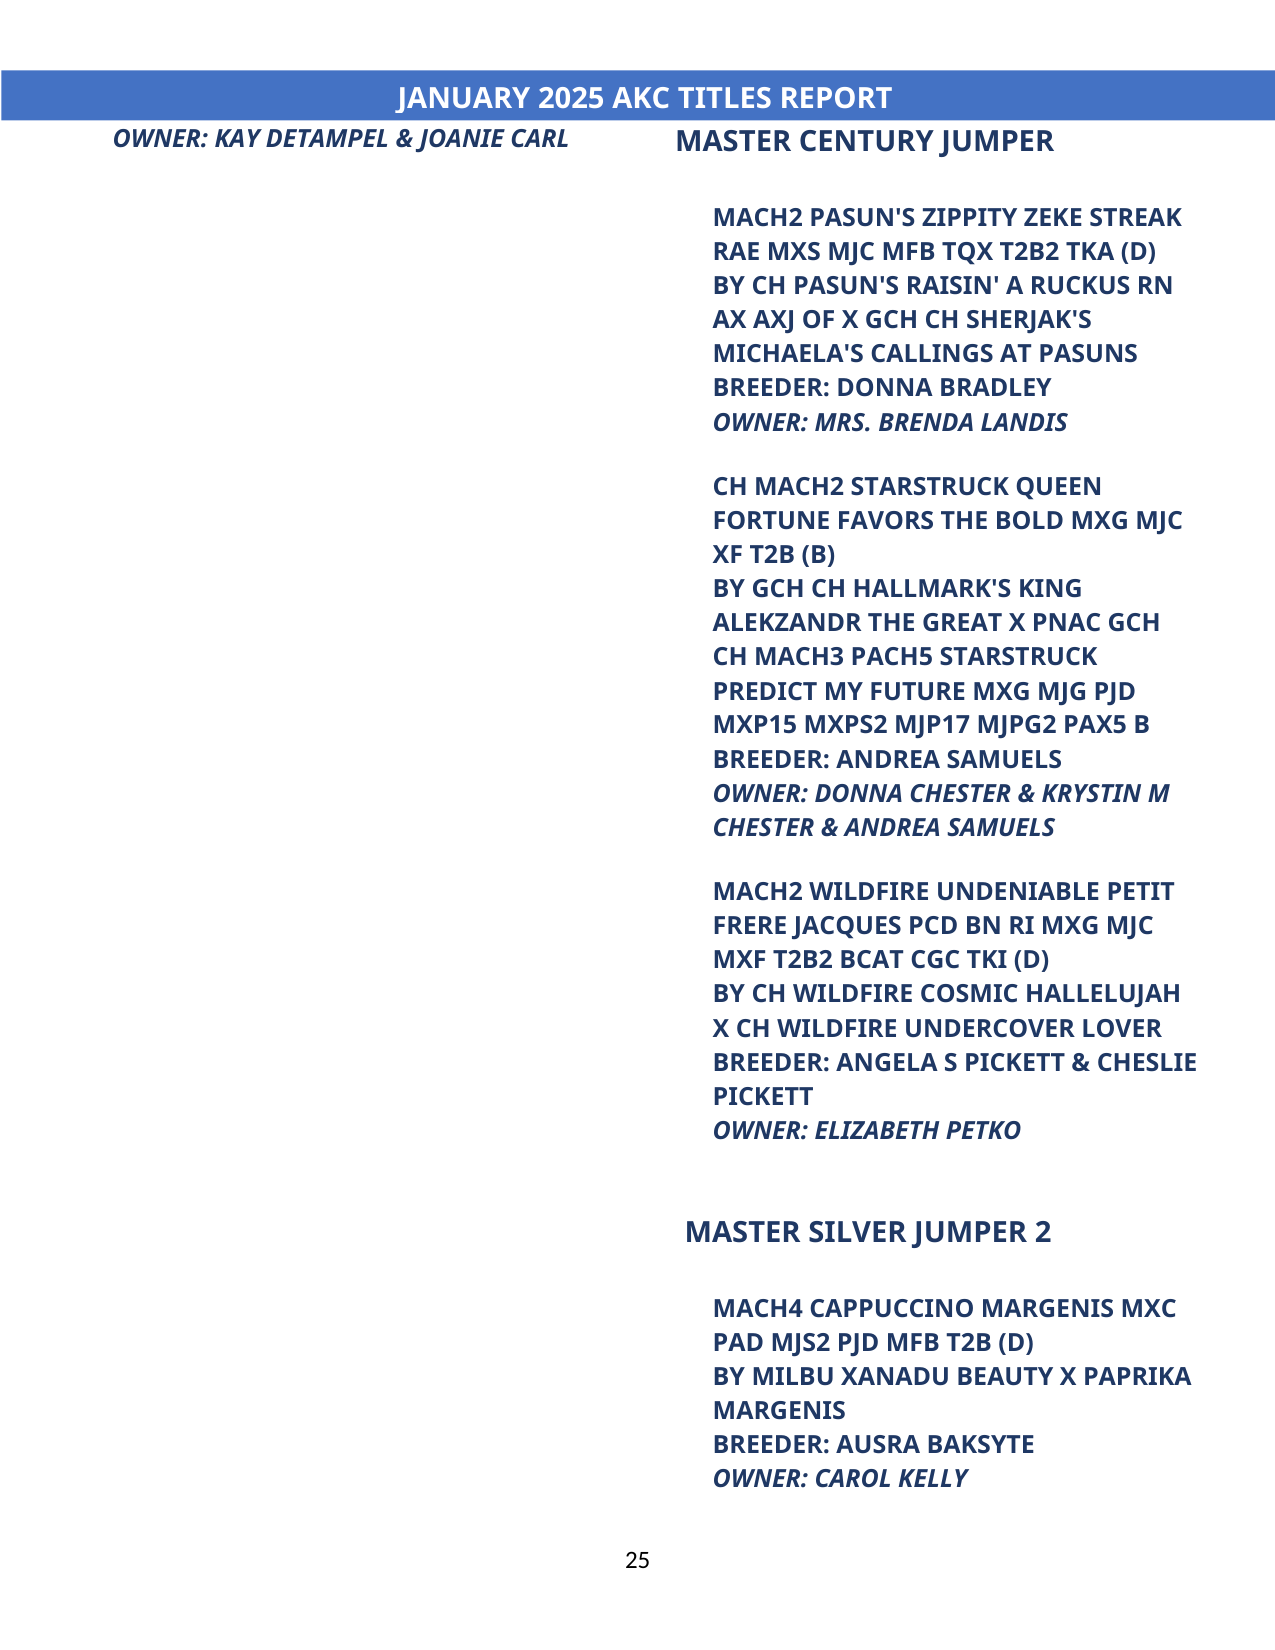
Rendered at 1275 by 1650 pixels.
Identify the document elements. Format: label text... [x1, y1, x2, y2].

text Owner: Carol Kelly [712, 1461, 1200, 1495]
text Breeder: Donna Bradley [712, 370, 1200, 404]
text Owner: Donna Chester & Krystin M Chester & Andrea Samuels [712, 775, 1200, 843]
text Breeder: Ausra Baksyte [712, 1427, 1200, 1461]
text CH MACH2 Starstruck Queen Fortune Favors The Bold MXG MJC XF T2B (B) [712, 469, 1200, 571]
text Breeder: Andrea Samuels [712, 741, 1200, 775]
text MACH2 Pasun's Zippity Zeke Streak RAE MXS MJC MFB TQX T2B2 TKA (D) [712, 200, 1200, 268]
text By GCH CH Hallmark's King Alekzandr The Great x PNAC GCH CH MACH3 PACH5 Starstruck Predict My Future MXG MJG PJD MXP15 MXPS2 MJP17 MJPG2 PAX5 B [712, 571, 1200, 741]
text By CH Wildfire Cosmic Hallelujah x CH Wildfire Undercover Lover [712, 976, 1200, 1044]
text Breeder: Angela S Pickett & Cheslie Pickett [712, 1044, 1200, 1112]
text MASTER CENTURY JUMPER [675, 121, 1200, 160]
text By CH Pasun's Raisin' A Ruckus RN AX AXJ OF x GCH CH Sherjak's Michaela's Callings At Pasuns [712, 268, 1200, 370]
text MASTER SILVER JUMPER 2 [684, 1211, 1200, 1251]
text Owner: Kay Detampel & Joanie Carl [112, 121, 600, 154]
text Owner: Mrs. Brenda Landis [712, 404, 1200, 438]
text Owner: Elizabeth Petko [712, 1112, 1200, 1146]
text By Milbu Xanadu Beauty x Paprika Margenis [712, 1358, 1200, 1427]
text MACH4 Cappuccino Margenis MXC PAD MJS2 PJD MFB T2B (D) [712, 1290, 1200, 1358]
text MACH2 Wildfire Undeniable Petit Frere Jacques PCD BN RI MXG MJC MXF T2B2 BCAT CGC TKI (D) [712, 874, 1200, 976]
